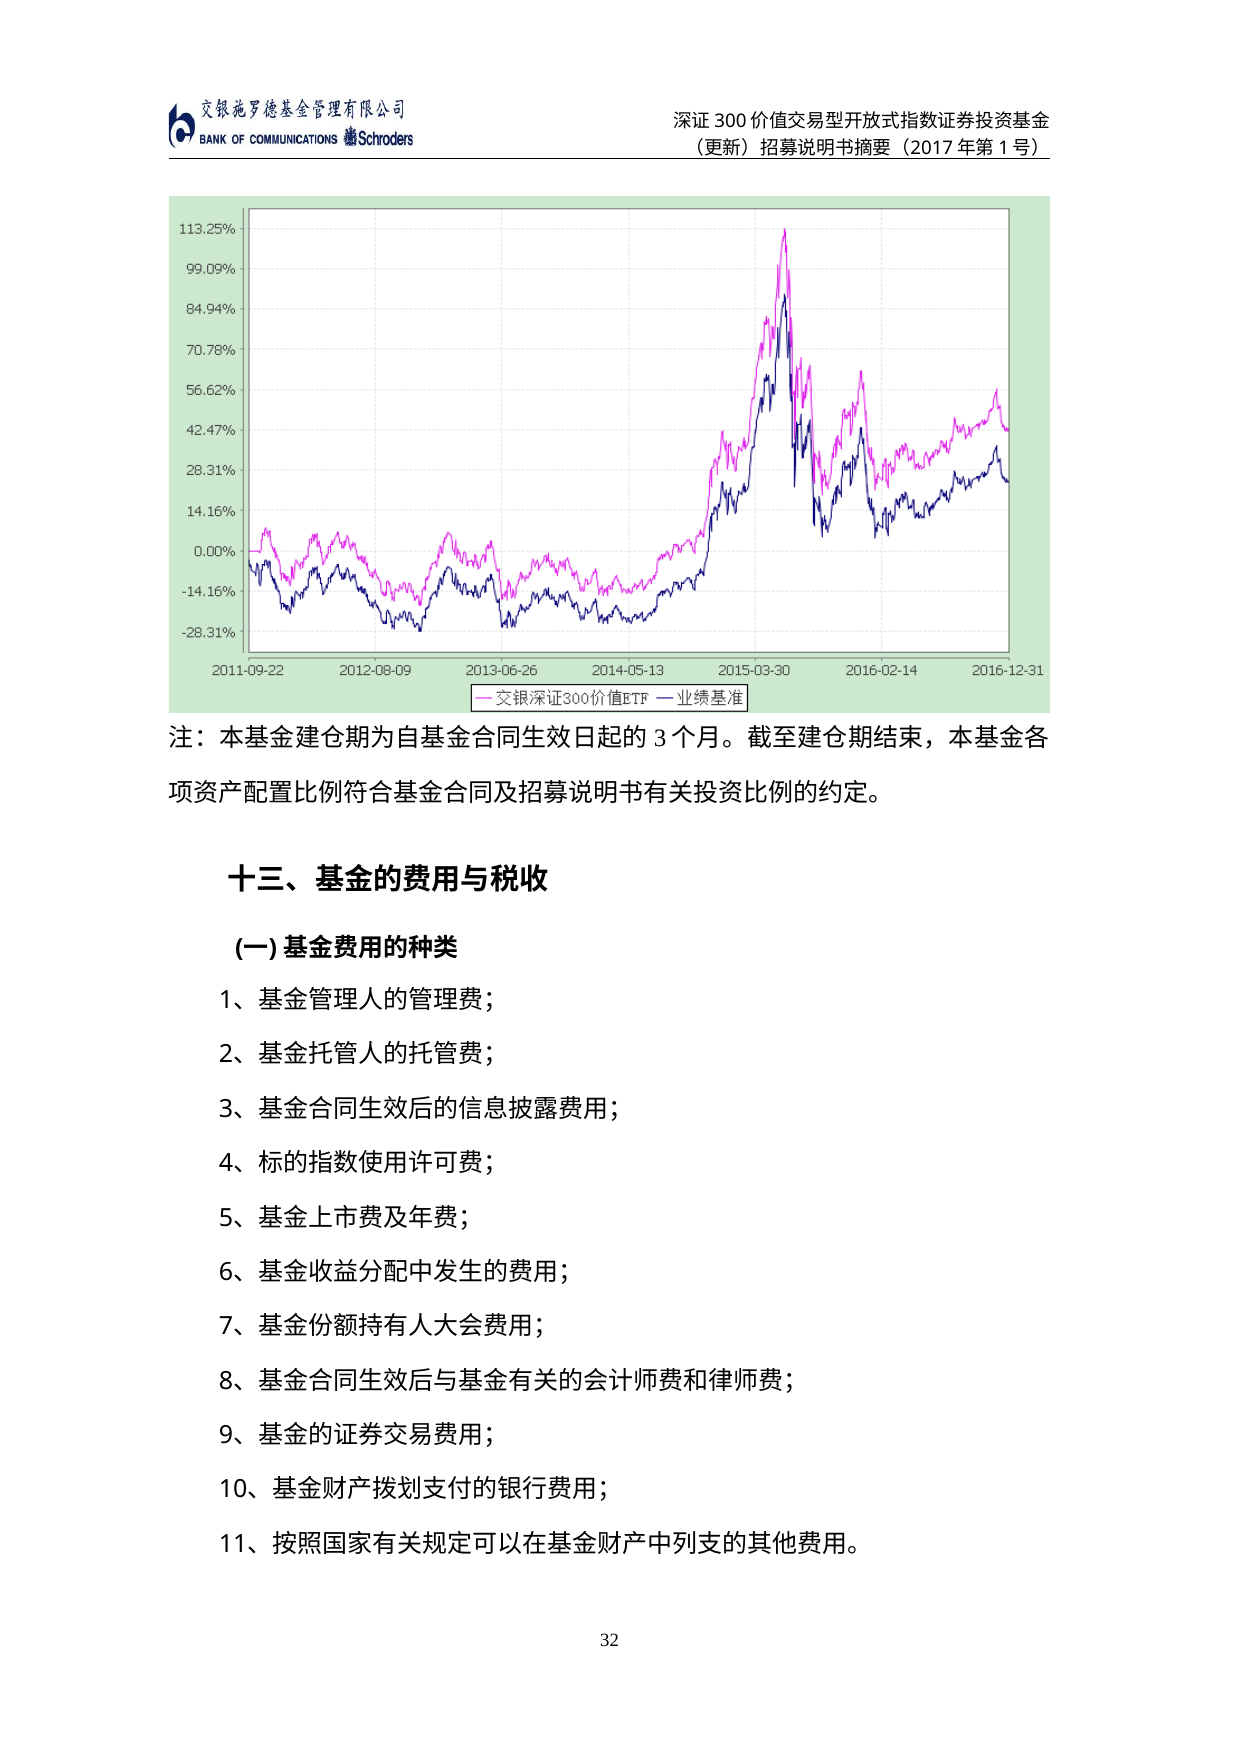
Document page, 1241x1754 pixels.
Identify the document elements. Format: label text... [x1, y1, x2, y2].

picture [168, 196, 1050, 713]
text 十三、基金的费用与税收 [169, 856, 1068, 898]
text 10、基金财产拨划支付的银行费用； [169, 1469, 1050, 1505]
text 4、标的指数使用许可费； [169, 1143, 1050, 1179]
text 9、基金的证券交易费用； [169, 1414, 1050, 1451]
text 2、基金托管人的托管费； [169, 1034, 1050, 1070]
text (一) 基金费用的种类 [169, 927, 1068, 963]
text 注：本基金建仓期为自基金合同生效日起的3个月。截至建仓期结束，本基金各项资产配置比例符合基金合同及招募说明书有关投资比例的约定。 [169, 718, 1050, 808]
text 7、基金份额持有人大会费用； [169, 1306, 1050, 1342]
text 6、基金收益分配中发生的费用； [169, 1251, 1050, 1288]
text 3、基金合同生效后的信息披露费用； [169, 1088, 1050, 1124]
text 5、基金上市费及年费； [169, 1197, 1050, 1233]
picture [168, 99, 413, 148]
text 11、按照国家有关规定可以在基金财产中列支的其他费用。 [169, 1523, 1050, 1559]
text 1、基金管理人的管理费； [169, 979, 1050, 1016]
text 8、基金合同生效后与基金有关的会计师费和律师费； [169, 1360, 1050, 1396]
